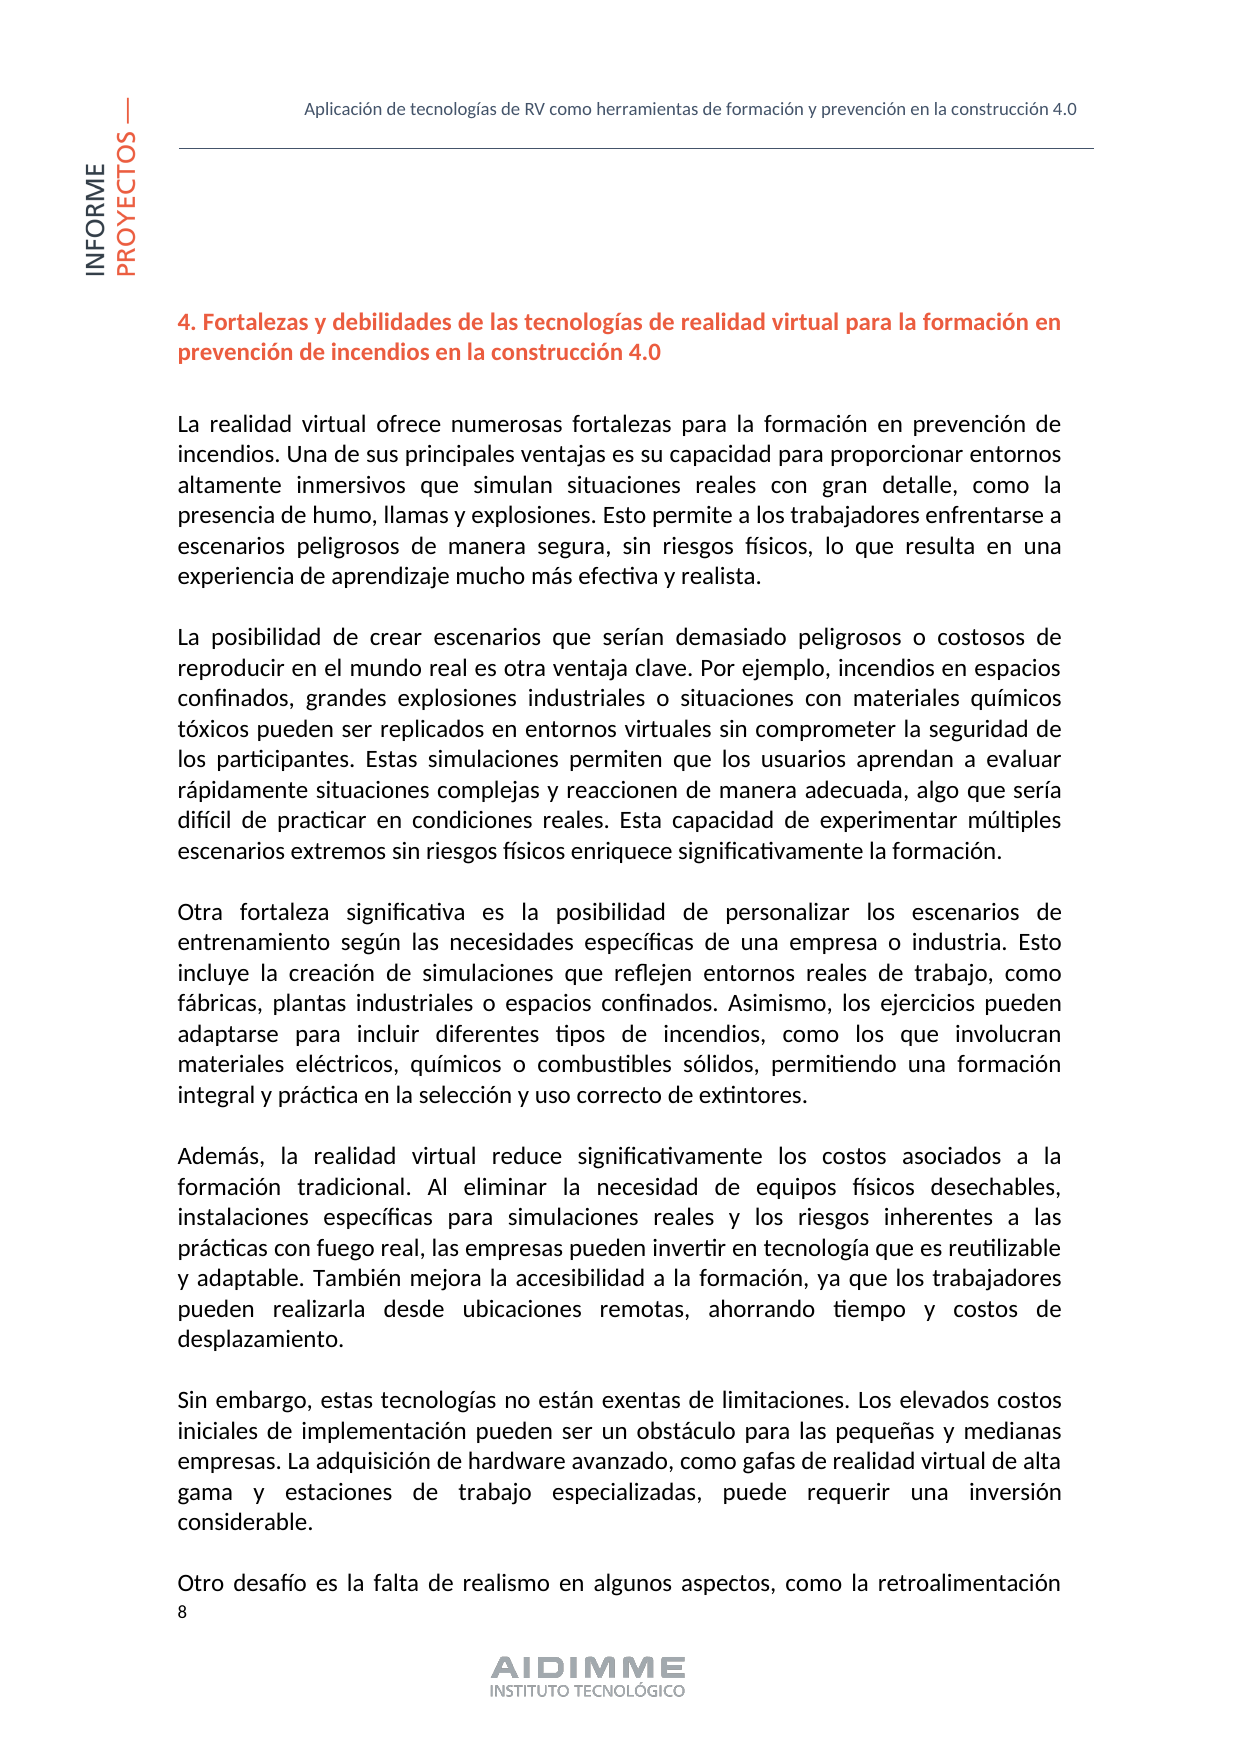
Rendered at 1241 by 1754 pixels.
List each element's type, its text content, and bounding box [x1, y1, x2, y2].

text Sin embargo, estas tecnologías no están exentas de limitaciones. Los elevados costos iniciales de implementación pueden ser un obstáculo para las pequeñas y medianas empresas. La adquisición de hardware avanzado, como gafas de realidad virtual de alta gama y estaciones de trabajo especializadas, puede requerir una inversión considerable. [177, 1384, 1063, 1537]
text Otra fortaleza significativa es la posibilidad de personalizar los escenarios de entrenamiento según las necesidades específicas de una empresa o industria. Esto incluye la creación de simulaciones que reflejen entornos reales de trabajo, como fábricas, plantas industriales o espacios confinados. Asimismo, los ejercicios pueden adaptarse para incluir diferentes tipos de incendios, como los que involucran materiales eléctricos, químicos o combustibles sólidos, permitiendo una formación integral y práctica en la selección y uso correcto de extintores. [177, 896, 1063, 1110]
picture [479, 1646, 724, 1712]
text Además, la realidad virtual reduce significativamente los costos asociados a la formación tradicional. Al eliminar la necesidad de equipos físicos desechables, instalaciones específicas para simulaciones reales y los riesgos inherentes a las prácticas con fuego real, las empresas pueden invertir en tecnología que es reutilizable y adaptable. También mejora la accesibilidad a la formación, ya que los trabajadores pueden realizarla desde ubicaciones remotas, ahorrando tiempo y costos de desplazamiento. [177, 1140, 1063, 1354]
text La realidad virtual ofrece numerosas fortalezas para la formación en prevención de incendios. Una de sus principales ventajas es su capacidad para proporcionar entornos altamente inmersivos que simulan situaciones reales con gran detalle, como la presencia de humo, llamas y explosiones. Esto permite a los trabajadores enfrentarse a escenarios peligrosos de manera segura, sin riesgos físicos, lo que resulta en una experiencia de aprendizaje mucho más efectiva y realista. [177, 408, 1063, 591]
text La posibilidad de crear escenarios que serían demasiado peligrosos o costosos de reproducir en el mundo real es otra ventaja clave. Por ejemplo, incendios en espacios confinados, grandes explosiones industriales o situaciones con materiales químicos tóxicos pueden ser replicados en entornos virtuales sin comprometer la seguridad de los participantes. Estas simulaciones permiten que los usuarios aprendan a evaluar rápidamente situaciones complejas y reaccionen de manera adecuada, algo que sería difícil de practicar en condiciones reales. Esta capacidad de experimentar múltiples escenarios extremos sin riesgos físicos enriquece significativamente la formación. [177, 621, 1063, 866]
text 4. Fortalezas y debilidades de las tecnologías de realidad virtual para la formación en prevención de incendios en la construcción 4.0 [177, 306, 1063, 367]
picture [71, 89, 143, 286]
